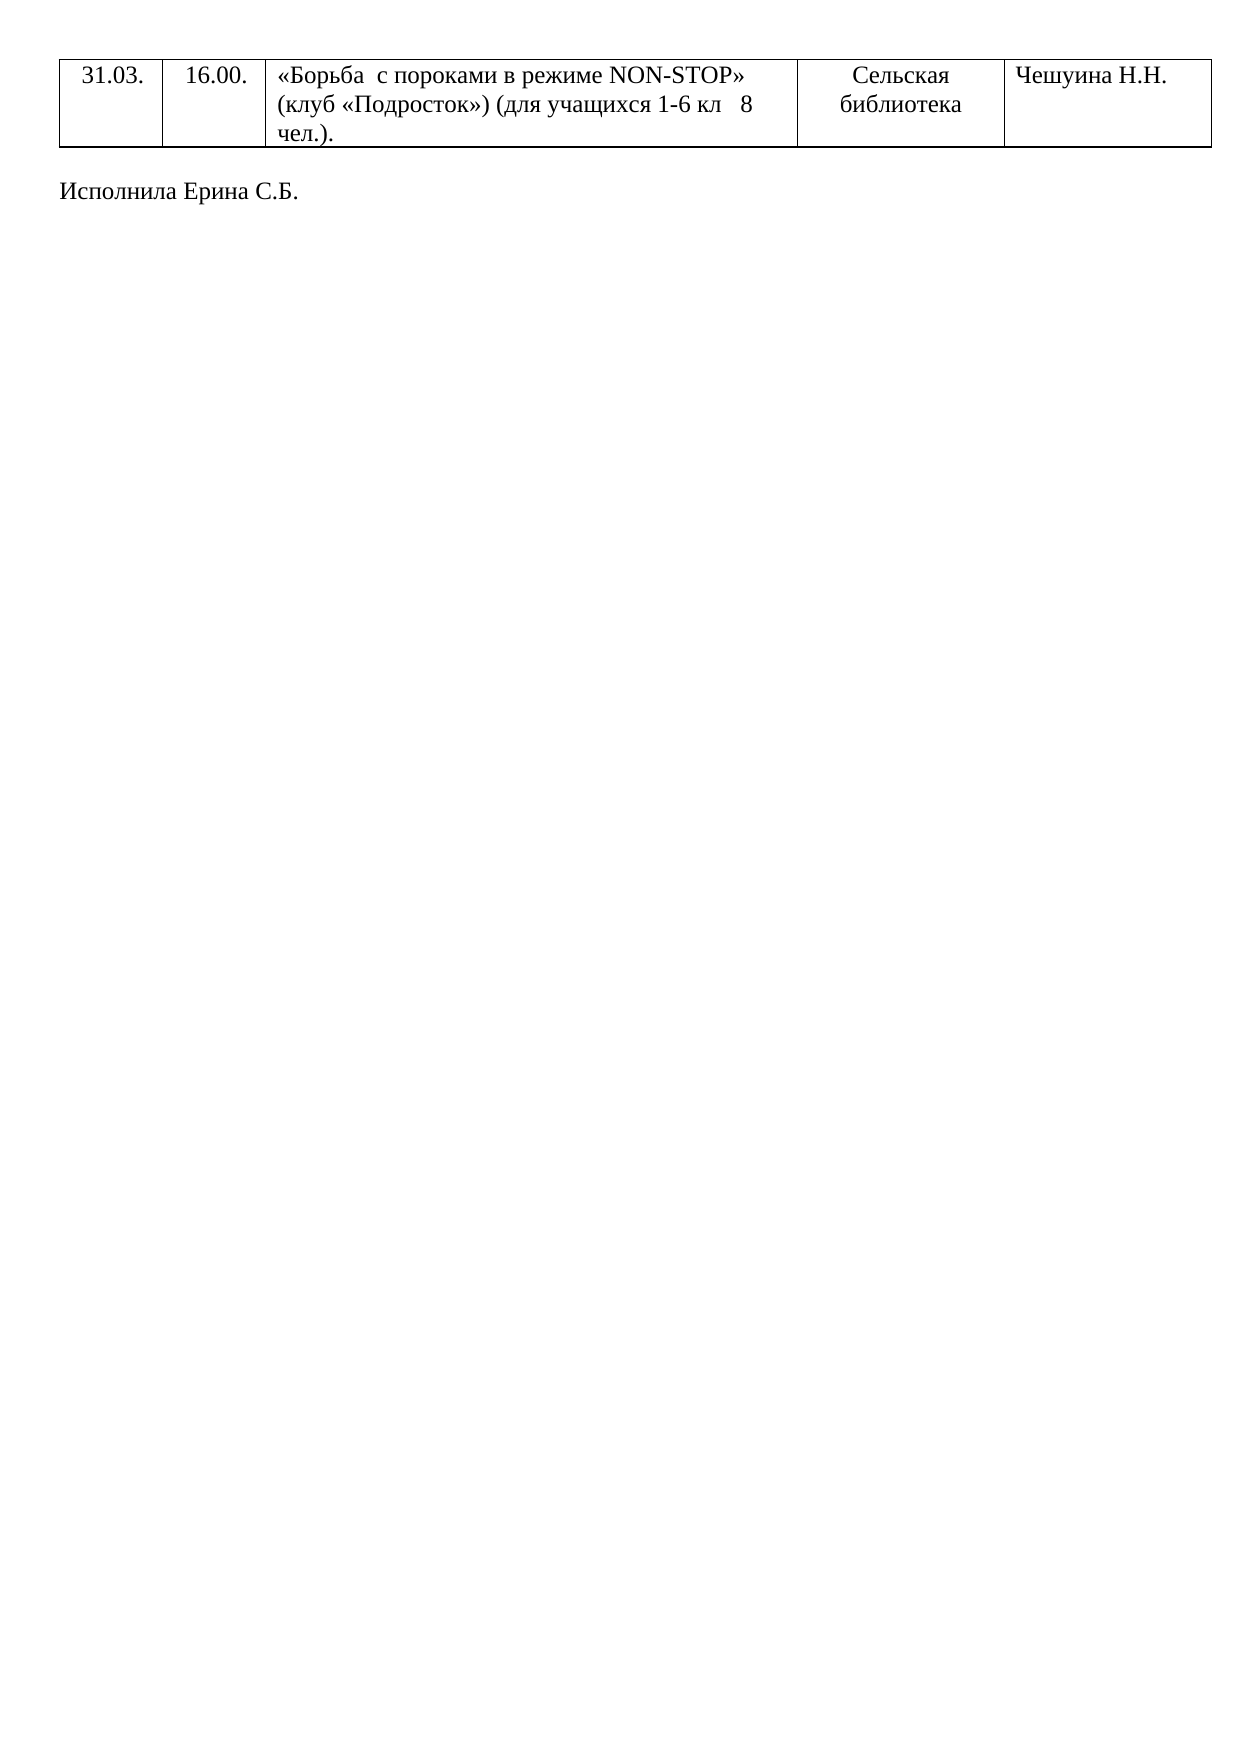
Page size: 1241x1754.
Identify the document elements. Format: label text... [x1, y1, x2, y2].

table_cell Сельская библиотека [798, 60, 1004, 146]
text Исполнила Ерина С.Б. [59, 176, 1181, 205]
table_cell 16.00. [163, 60, 265, 146]
table_cell Чешуина Н.Н. [1005, 60, 1211, 146]
table_cell 31.03. [60, 60, 162, 146]
table_cell «Борьба с пороками в режиме NON-STOP» (клуб «Подросток») (для учащихся 1-6 кл 8 чел.). [266, 60, 797, 146]
